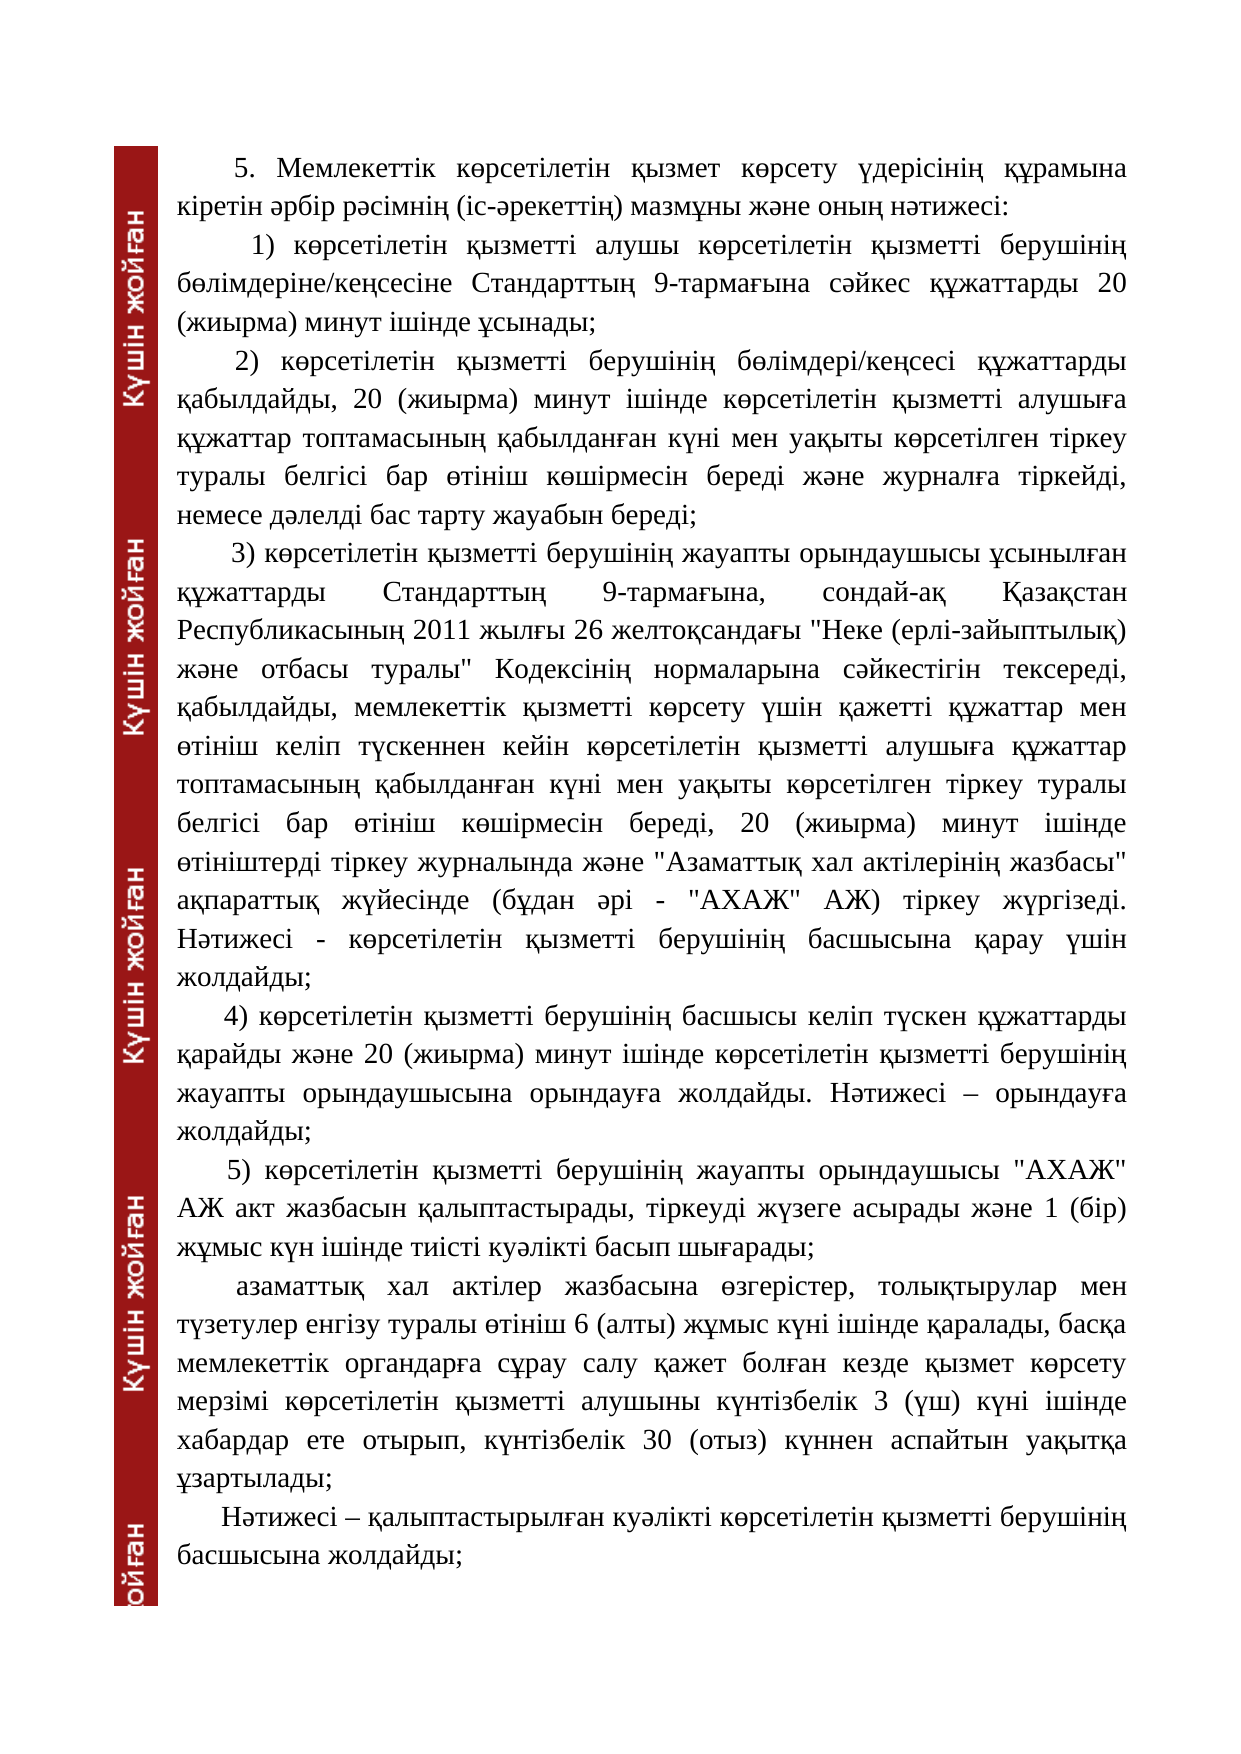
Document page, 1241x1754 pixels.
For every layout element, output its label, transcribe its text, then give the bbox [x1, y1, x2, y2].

picture [114, 1571, 158, 1606]
text Нәтижесі – қалыптастырылған куәлікті көрсетілетін қызметті берушінің басшысына жолдайды; [112, 1499, 1128, 1571]
picture [114, 338, 158, 343]
picture [114, 146, 158, 150]
picture [114, 1147, 158, 1152]
text азаматтық хал актілер жазбасына өзгерістер, толықтырулар мен түзетулер енгізу туралы өтініш 6 (алты) жұмыс күні ішінде қаралады, басқа мемлекеттік органдарға сұрау салу қажет болған кезде қызмет көрсету мерзімі көрсетілетін қызметті алушыны күнтізбелік 3 (үш) күні ішінде хабардар ете отырып, күнтiзбелiк 30 (отыз) күннен аспайтын уақытқа ұзартылады; [112, 1268, 1128, 1494]
picture [114, 1263, 158, 1268]
picture [114, 1494, 158, 1499]
text 5. Мемлекеттiк көрсетілетін қызмет көрсету үдерісінiң құрамына кiретiн әрбiр рәсiмнiң (iс-әрекеттің) мазмұны және оның нәтижесі: [112, 150, 1128, 222]
text 3) көрсетілетін қызметті берушінің жауапты орындаушысы ұсынылған құжаттарды Стандарттың 9-тармағына, сондай-ақ Қазақстан Республикасының 2011 жылғы 26 желтоқсандағы "Неке (ерлі-зайыптылық) және отбасы туралы" Кодексінің нормаларына сәйкестігін тексереді, қабылдайды, мемлекеттік қызметті көрсету үшін қажетті құжаттар мен өтініш келіп түскеннен кейін көрсетілетін қызметті алушыға құжаттар топтамасының қабылданған күні мен уақыты көрсетілген тіркеу туралы белгісі бар өтініш көшірмесін береді, 20 (жиырма) минут ішінде өтініштерді тіркеу журналында және "Азаматтық хал актілерінің жазбасы" ақпараттық жүйесінде (бұдан әрі - "АХАЖ" АЖ) тіркеу жүргізеді. Нәтижесі - көрсетілетін қызметті берушінің басшысына қарау үшін жолдайды; [112, 535, 1128, 993]
picture [114, 530, 158, 535]
picture [114, 222, 158, 227]
text 5) көрсетілетін қызметті берушінің жауапты орындаушысы "АХАЖ" АЖ акт жазбасын қалыптастырады, тіркеуді жүзеге асырады және 1 (бір) жұмыс күн ішінде тиісті куәлікті басып шығарады; [112, 1152, 1128, 1263]
text 1) көрсетілетін қызметті алушы көрсетілетін қызметті берушінің бөлімдеріне/кеңсесіне Стандарттың 9-тармағына сәйкес құжаттарды 20 (жиырма) минут ішінде ұсынады; [112, 227, 1128, 338]
text 2) көрсетілетін қызметті берушінің бөлімдері/кеңсесі құжаттарды қабылдайды, 20 (жиырма) минут ішінде көрсетілетін қызметті алушыға құжаттар топтамасының қабылданған күні мен уақыты көрсетілген тіркеу туралы белгісі бар өтініш көшірмесін береді және журналға тіркейді, немесе дәлелді бас тарту жауабын береді; [112, 343, 1128, 530]
text 4) көрсетілетін қызметті берушінің басшысы келіп түскен құжаттарды қарайды және 20 (жиырма) минут ішінде көрсетілетін қызметті берушінің жауапты орындаушысына орындауға жолдайды. Нәтижесі – орындауға жолдайды; [112, 998, 1128, 1147]
picture [114, 993, 158, 998]
